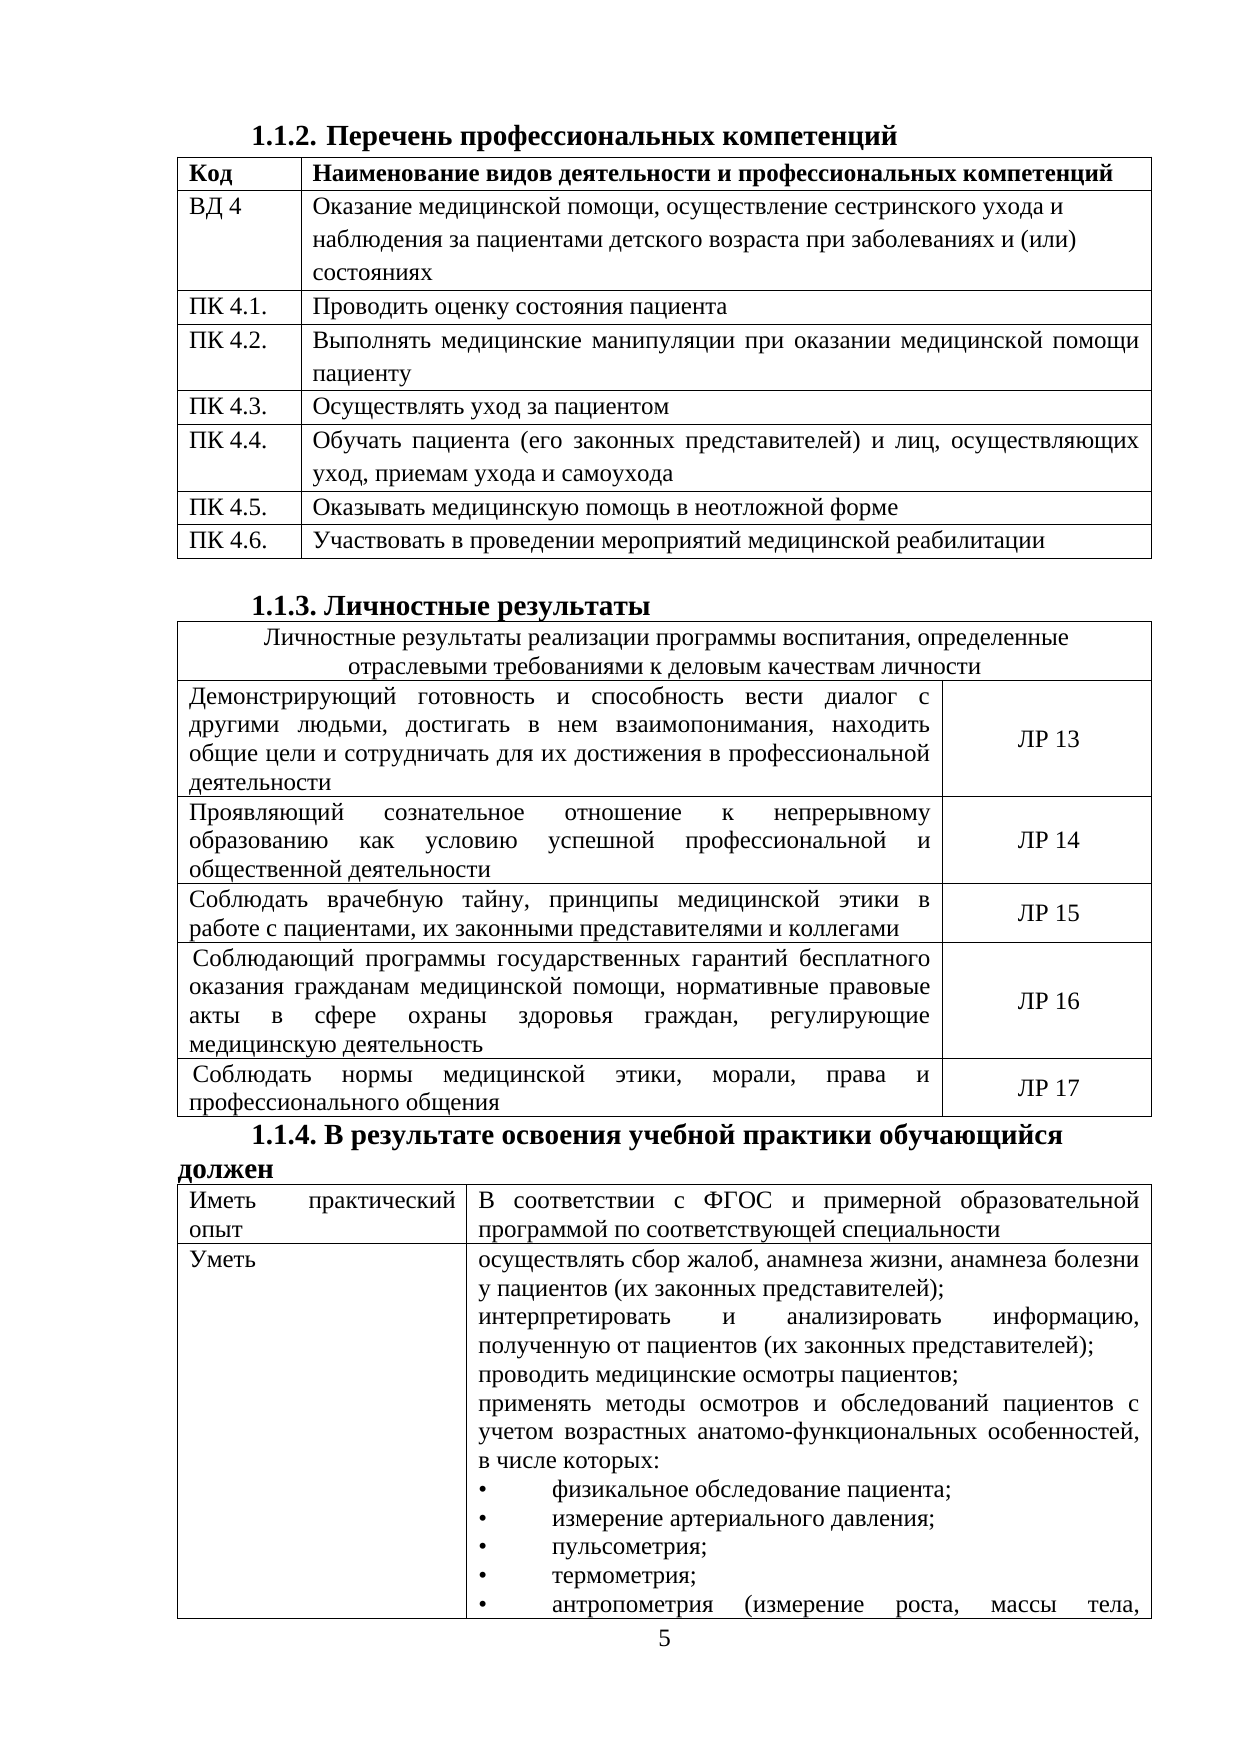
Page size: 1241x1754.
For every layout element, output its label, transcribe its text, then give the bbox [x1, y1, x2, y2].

table_header Код [178, 158, 301, 190]
table_cell Участвовать в проведении мероприятий медицинской реабилитации [302, 525, 1151, 558]
table_cell ЛР 14 [943, 797, 1151, 883]
table_cell Оказывать медицинскую помощь в неотложной форме [302, 492, 1151, 524]
list Перечень профессиональных компетенций [251, 118, 1152, 152]
table_cell Соблюдать нормы медицинской этики, морали, права и профессионального общения [178, 1059, 942, 1116]
table_cell ПК 4.1. [178, 291, 301, 324]
table_cell ПК 4.4. [178, 425, 301, 491]
table_header Иметь практический опыт [178, 1185, 466, 1243]
table_cell ЛР 16 [943, 943, 1151, 1058]
table_cell ЛР 15 [943, 884, 1151, 942]
table_cell ПК 4.5. [178, 492, 301, 524]
text 1.1.4. В результате освоения учебной практики обучающийся должен [177, 1117, 1152, 1184]
table_cell ПК 4.3. [178, 391, 301, 424]
table_cell Демонстрирующий готовность и способность вести диалог с другими людьми, достигать в нем взаимопонимания, находить общие цели и сотрудничать для их достижения в профессиональной деятельности [178, 681, 942, 796]
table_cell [467, 1244, 1151, 1618]
table_cell Проводить оценку состояния пациента [302, 291, 1151, 324]
table_cell Обучать пациента (его законных представителей) и лиц, осуществляющих уход, приемам ухода и самоухода [302, 425, 1151, 491]
table_cell ЛР 13 [943, 681, 1151, 796]
table_cell Оказание медицинской помощи, осуществление сестринского ухода и наблюдения за пациентами детского возраста при заболеваниях и (или) состояниях [302, 191, 1151, 290]
table_cell Соблюдать врачебную тайну, принципы медицинской этики в работе с пациентами, их законными представителями и коллегами [178, 884, 942, 942]
table_header Наименование видов деятельности и профессиональных компетенций [302, 158, 1151, 190]
table_cell Соблюдающий программы государственных гарантий бесплатного оказания гражданам медицинской помощи, нормативные правовые акты в сфере охраны здоровья граждан, регулирующие медицинскую деятельность [178, 943, 942, 1058]
table_cell Уметь [178, 1244, 466, 1618]
table_header В соответствии с ФГОС и примерной образовательной программой по соответствующей специальности [467, 1185, 1151, 1243]
text 1.1.3. Личностные результаты [177, 588, 1152, 621]
table_header Личностные результаты реализации программы воспитания, определенные отраслевыми требованиями к деловым качествам личности [178, 622, 1151, 680]
table_cell ПК 4.6. [178, 525, 301, 558]
table_cell Выполнять медицинские манипуляции при оказании медицинской помощи пациенту [302, 325, 1151, 390]
table_cell Проявляющий сознательное отношение к непрерывному образованию как условию успешной профессиональной и общественной деятельности [178, 797, 942, 883]
table_cell ВД 4 [178, 191, 301, 290]
table_cell Осуществлять уход за пациентом [302, 391, 1151, 424]
table_cell ПК 4.2. [178, 325, 301, 390]
table_cell ЛР 17 [943, 1059, 1151, 1116]
